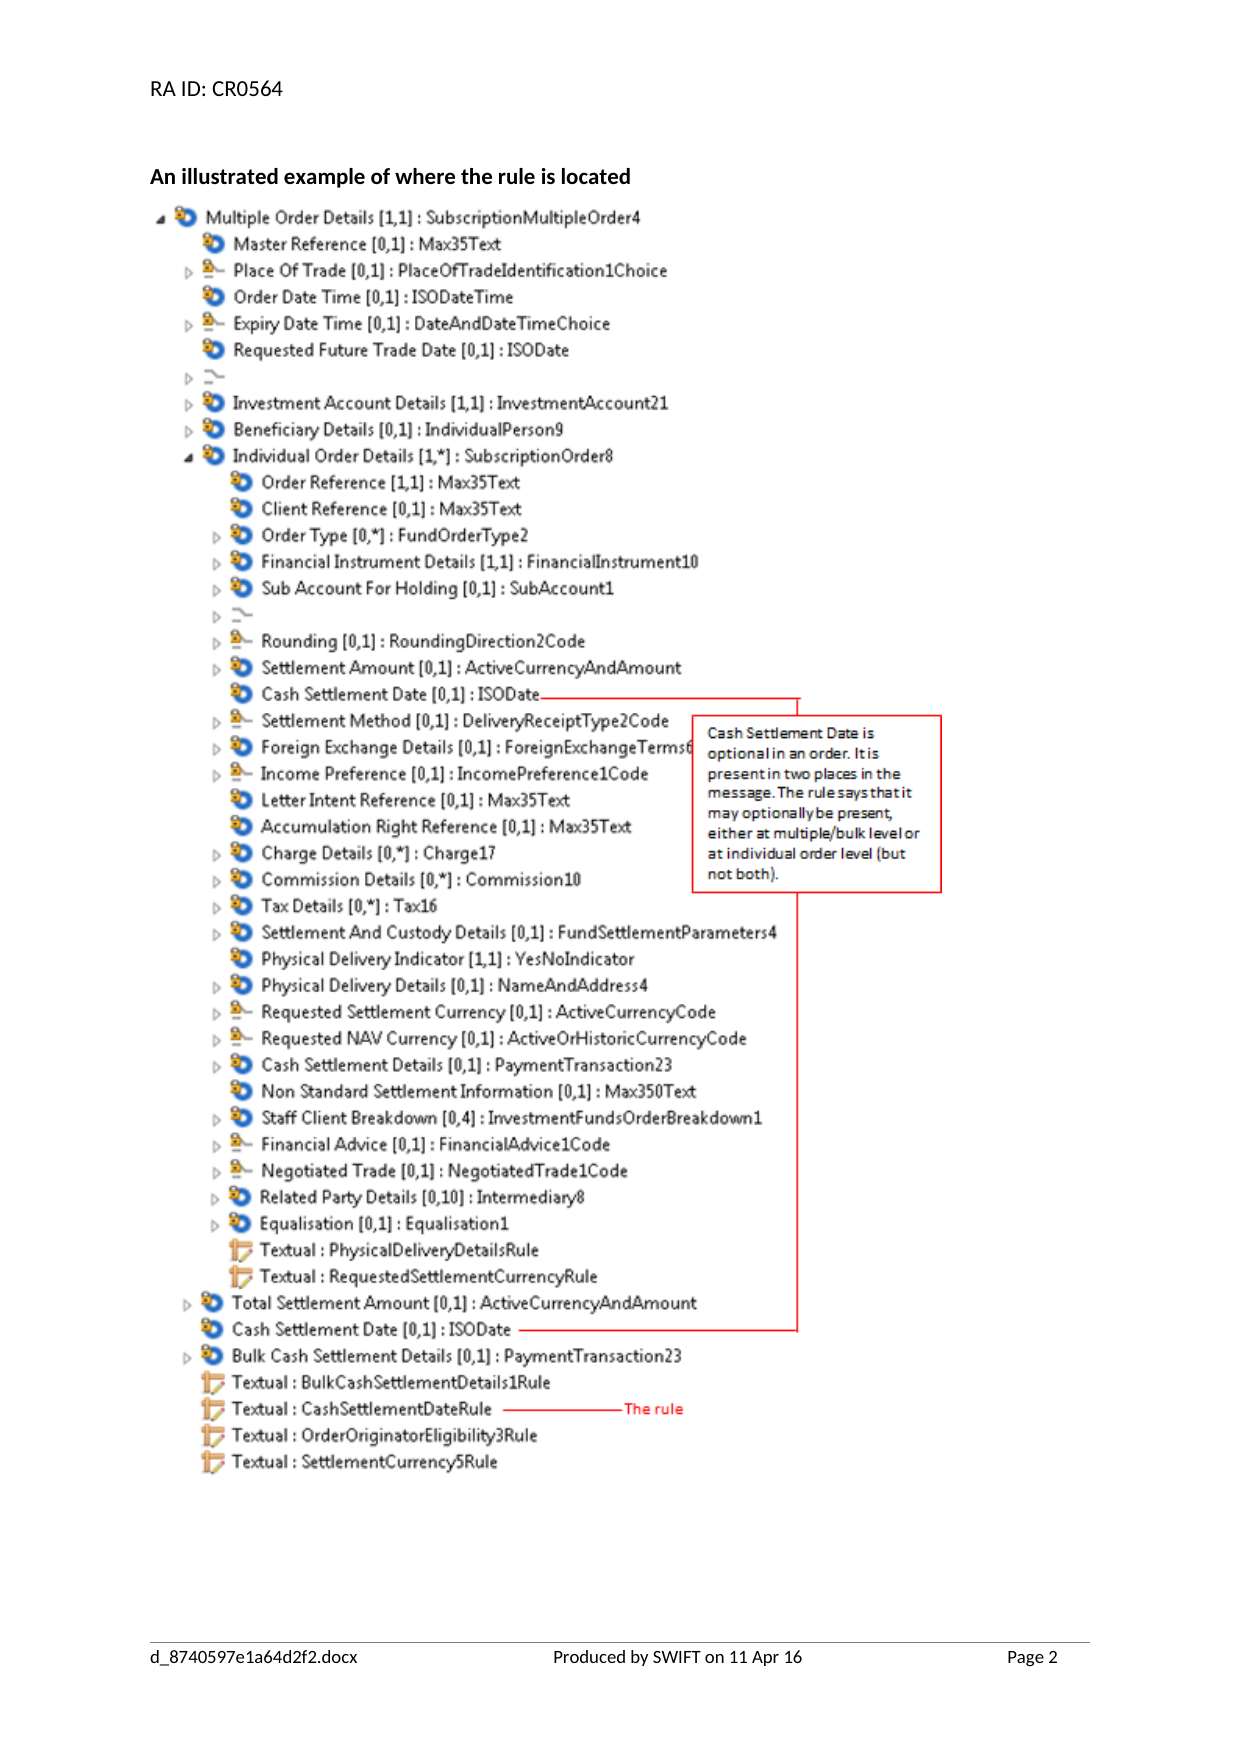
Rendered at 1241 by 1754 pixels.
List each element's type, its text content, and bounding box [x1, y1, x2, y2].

text An illustrated example of where the rule is located [150, 162, 1090, 191]
picture [150, 203, 942, 1477]
